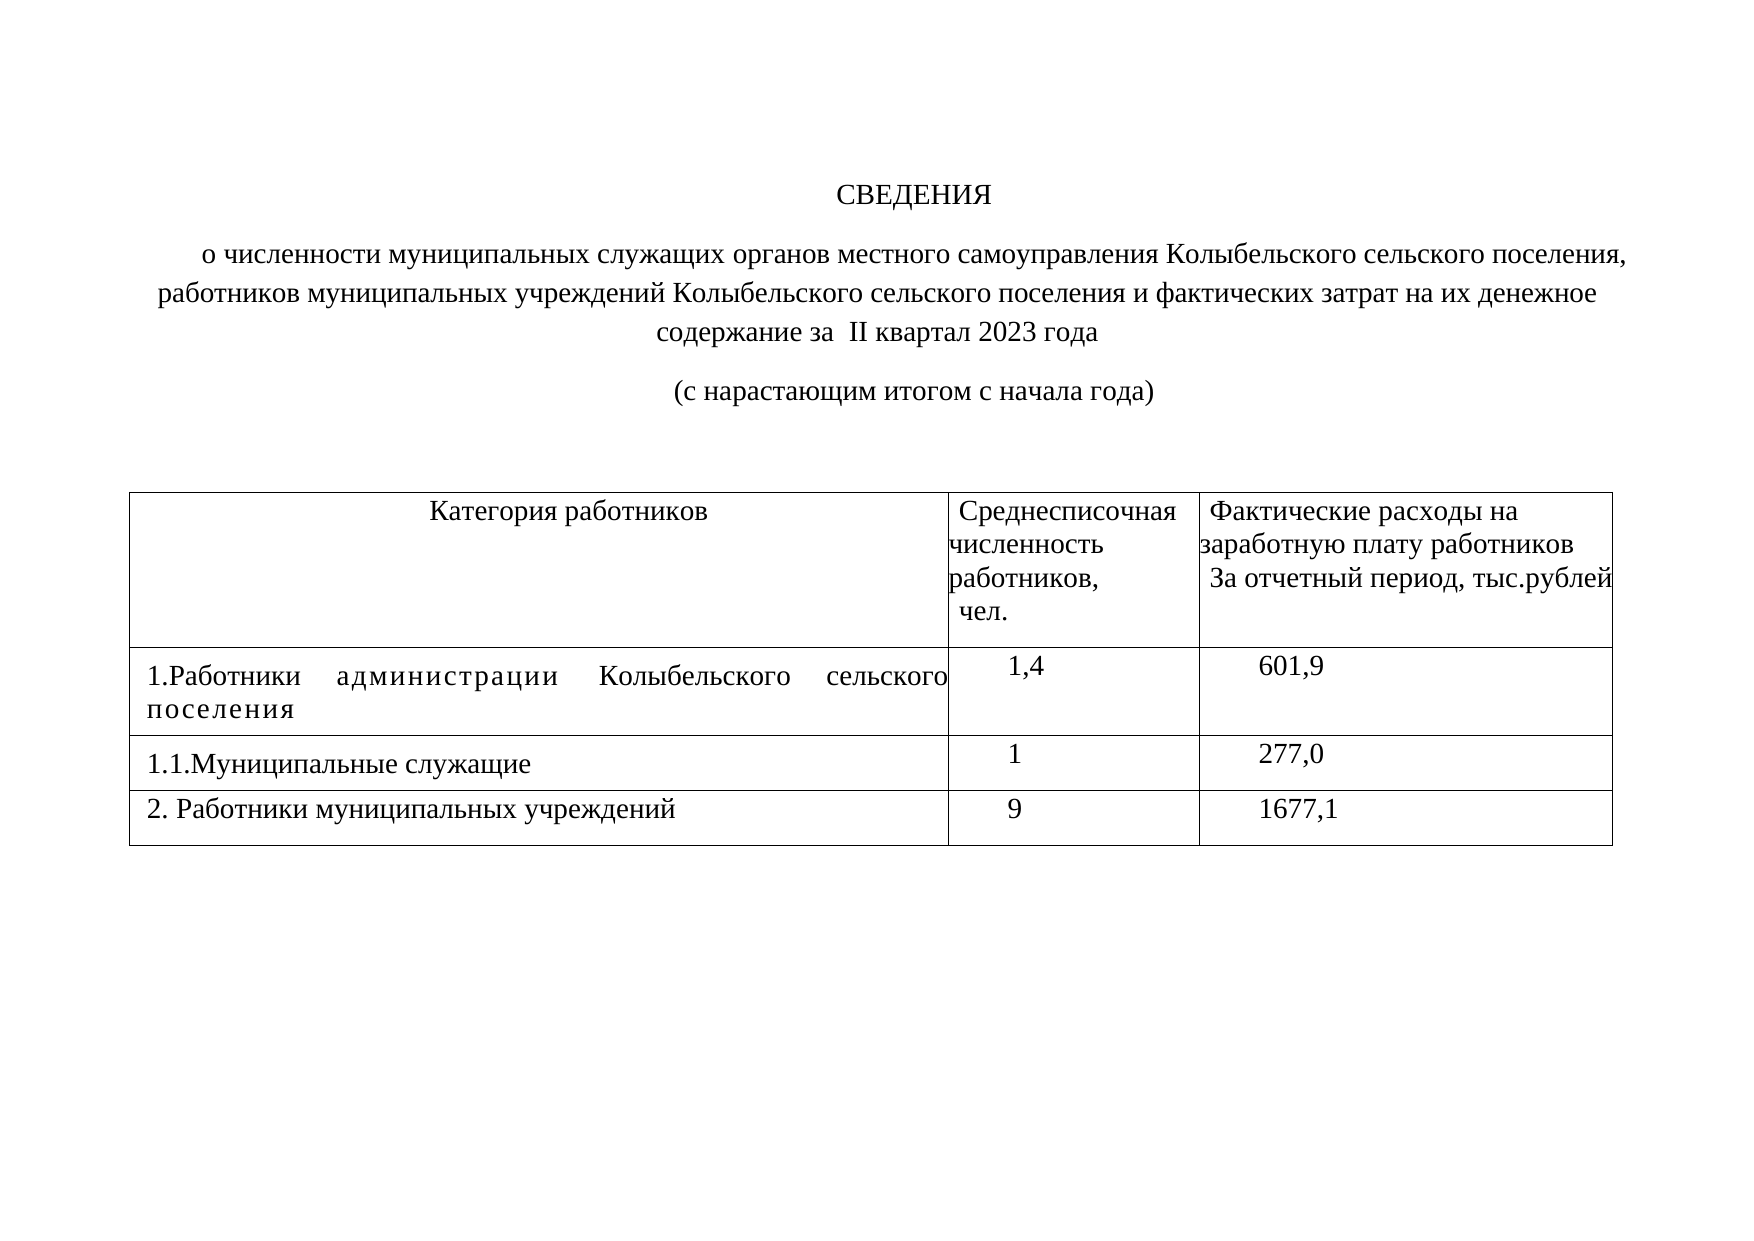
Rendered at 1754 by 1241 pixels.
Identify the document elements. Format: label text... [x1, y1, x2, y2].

table_cell 1.Работники администрации Колыбельского сельского поселения [130, 648, 948, 735]
text СВЕДЕНИЯ [118, 177, 1636, 211]
text о численности муниципальных служащих органов местного самоуправления Колыбельского сельского поселения, работников муниципальных учреждений Колыбельского сельского поселения и фактических затрат на их денежное содержание за II квартал 2023 года [118, 237, 1636, 347]
table_cell 277,0 [1200, 736, 1612, 790]
table_cell 1 [949, 736, 1199, 790]
table_cell 2. Работники муниципальных учреждений [130, 791, 948, 845]
table_cell 1,4 [949, 648, 1199, 735]
table_cell 601,9 [1200, 648, 1612, 735]
table_header Среднесписочная численность работников, чел. [949, 493, 1199, 647]
table_cell 9 [949, 791, 1199, 845]
table_cell 1.1.Муниципальные служащие [130, 736, 948, 790]
text (с нарастающим итогом с начала года) [118, 373, 1636, 407]
table_header Фактические расходы на заработную плату работников За отчетный период, тыс.рублей [1200, 493, 1612, 647]
table_header Категория работников [130, 493, 948, 647]
table_cell 1677,1 [1200, 791, 1612, 845]
